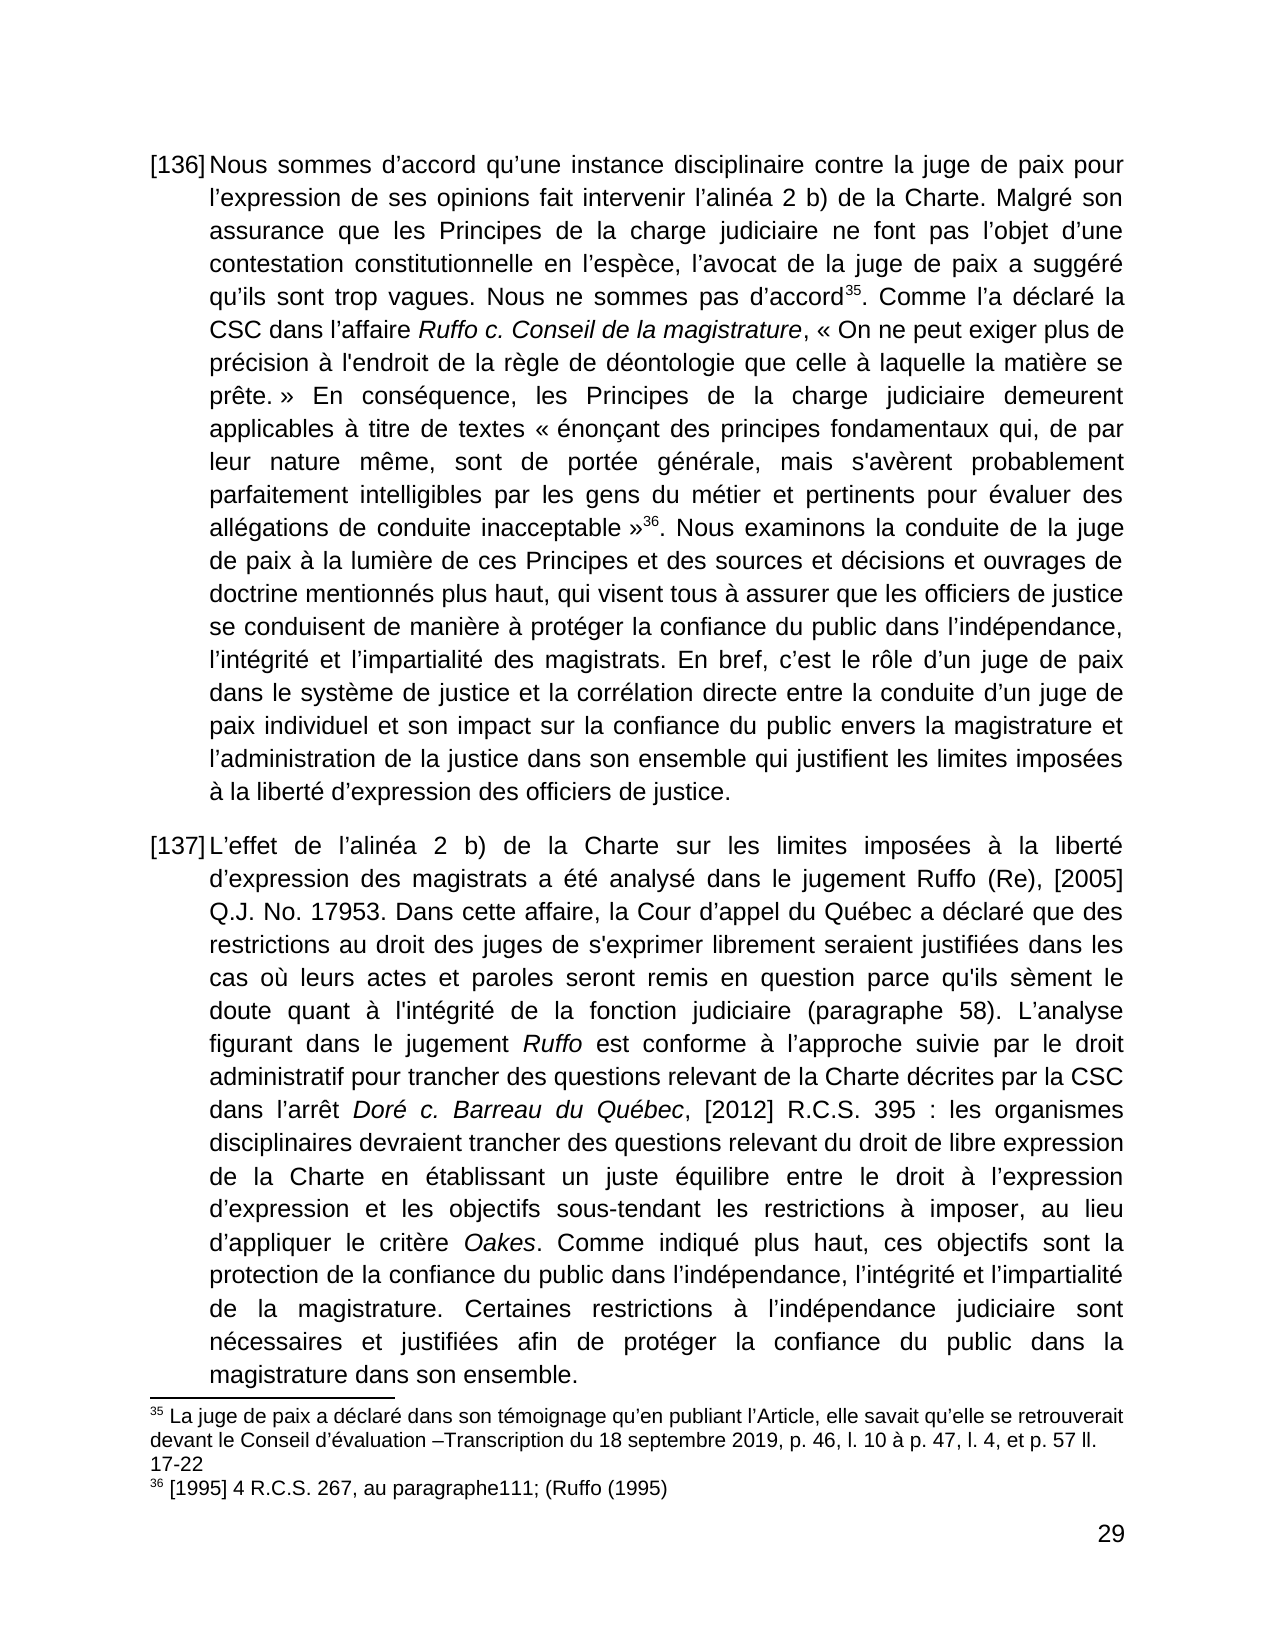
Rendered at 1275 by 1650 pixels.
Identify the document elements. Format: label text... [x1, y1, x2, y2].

list L’effet de l’alinéa 2 b) de la Charte sur les limites imposées à la liberté d’expression des magistrats a été analysé dans le jugement Ruffo (Re), [2005] Q.J. No. 17953. Dans cette affaire, la Cour d’appel du Québec a déclaré que des restrictions au droit des juges de s'exprimer librement seraient justifiées dans les cas où leurs actes et paroles seront remis en question parce qu'ils sèment le doute quant à l'intégrité de la fonction judiciaire (paragraphe 58). L’analyse figurant dans le jugement Ruffo est conforme à l’approche suivie par le droit administratif pour trancher des questions relevant de la Charte décrites par la CSC dans l’arrêt Doré c. Barreau du Québec, [2012] R.C.S. 395 : les organismes disciplinaires devraient trancher des questions relevant du droit de libre expression de la Charte en établissant un juste équilibre entre le droit à l’expression d’expression et les objectifs sous-tendant les restrictions à imposer, au lieu d’appliquer le critère Oakes. Comme indiqué plus haut, ces objectifs sont la protection de la confiance du public dans l’indépendance, l’intégrité et l’impartialité de la magistrature. Certaines restrictions à l’indépendance judiciaire sont nécessaires et justifiées afin de protéger la confiance du public dans la magistrature dans son ensemble. [150, 831, 1125, 1388]
list Nous sommes d’accord qu’une instance disciplinaire contre la juge de paix pour l’expression de ses opinions fait intervenir l’alinéa 2 b) de la Charte. Malgré son assurance que les Principes de la charge judiciaire ne font pas l’objet d’une contestation constitutionnelle en l’espèce, l’avocat de la juge de paix a suggéré qu’ils sont trop vagues. Nous ne sommes pas d’accord. Comme l’a déclaré la CSC dans l’affaire Ruffo c. Conseil de la magistrature, « On ne peut exiger plus de précision à l'endroit de la règle de déontologie que celle à laquelle la matière se prête. » En conséquence, les Principes de la charge judiciaire demeurent applicables à titre de textes « énonçant des principes fondamentaux qui, de par leur nature même, sont de portée générale, mais s'avèrent probablement parfaitement intelligibles par les gens du métier et pertinents pour évaluer des allégations de conduite inacceptable ». Nous examinons la conduite de la juge de paix à la lumière de ces Principes et des sources et décisions et ouvrages de doctrine mentionnés plus haut, qui visent tous à assurer que les officiers de justice se conduisent de manière à protéger la confiance du public dans l’indépendance, l’intégrité et l’impartialité des magistrats. En bref, c’est le rôle d’un juge de paix dans le système de justice et la corrélation directe entre la conduite d’un juge de paix individuel et son impact sur la confiance du public envers la magistrature et l’administration de la justice dans son ensemble qui justifient les limites imposées à la liberté d’expression des officiers de justice. [150, 150, 1125, 806]
